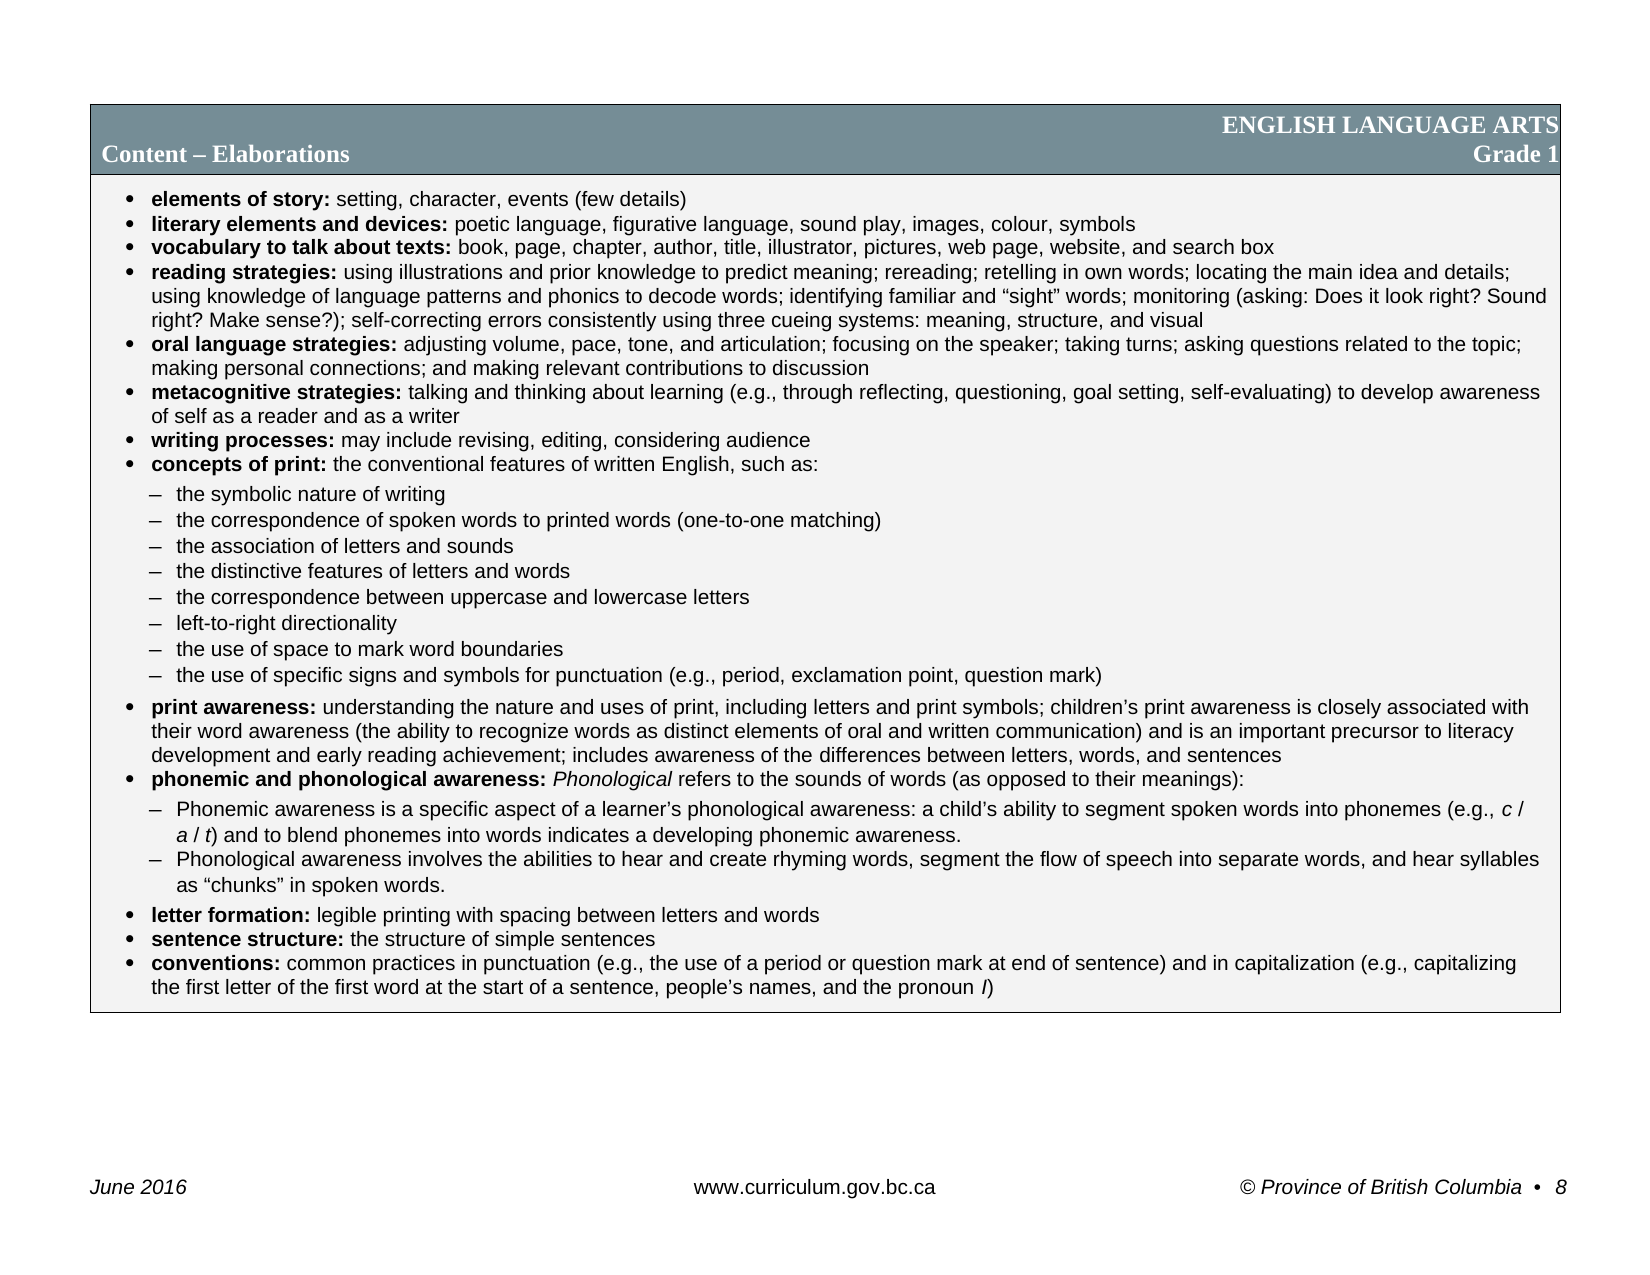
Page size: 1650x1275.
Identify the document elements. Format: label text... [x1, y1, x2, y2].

table_header ENGLISH LANGUAGE ARTS Content – Elaborations Grade 1 [91, 105, 1560, 174]
table_cell elements of story: setting, character, events (few details) literary elements and devices: poetic language, figurative language, sound play, images, colour, symbols vocabulary to talk about texts: book, page, chapter, author, title, illustrator, pictures, web page, website, and search box reading strategies: using illustrations and prior knowledge to predict meaning; rereading; retelling in own words; locating the main idea and details; using knowledge of language patterns and phonics to decode words; identifying familiar and “sight” words; monitoring (asking: Does it look right? Sound right? Make sense?); self-correcting errors consistently using three cueing systems: meaning, structure, and visual oral language strategies: adjusting volume, pace, tone, and articulation; focusing on the speaker; taking turns; asking questions related to the topic; making personal connections; and making relevant contributions to discussion metacognitive strategies: talking and thinking about learning (e.g., through reflecting, questioning, goal setting, self-evaluating) to develop awareness of self as a reader and as a writer writing processes: may include revising, editing, considering audience concepts of print: the conventional features of written English, such as: the symbolic nature of writing the correspondence of spoken words to printed words (one-to-one matching) the association of letters and sounds the distinctive features of letters and words the correspondence between uppercase and lowercase letters left-to-right directionality the use of space to mark word boundaries the use of specific signs and symbols for punctuation (e.g., period, exclamation point, question mark) print awareness: understanding the nature and uses of print, including letters and print symbols; children’s print awareness is closely associated with their word awareness (the ability to recognize words as distinct elements of oral and written communication) and is an important precursor to literacy development and early reading achievement; includes awareness of the differences between letters, words, and sentences phonemic and phonological awareness: Phonological refers to the sounds of words (as opposed to their meanings): Phonemic awareness is a specific aspect of a learner’s phonological awareness: a child’s ability to segment spoken words into phonemes (e.g., c / a / t) and to blend phonemes into words indicates a developing phonemic awareness. Phonological awareness involves the abilities to hear and create rhyming words, segment the flow of speech into separate words, and hear syllables as “chunks” in spoken words. letter formation: legible printing with spacing between letters and words sentence structure: the structure of simple sentences conventions: common practices in punctuation (e.g., the use of a period or question mark at end of sentence) and in capitalization (e.g., capitalizing the first letter of the first word at the start of a sentence, people’s names, and the pronoun I) [91, 175, 1560, 1012]
